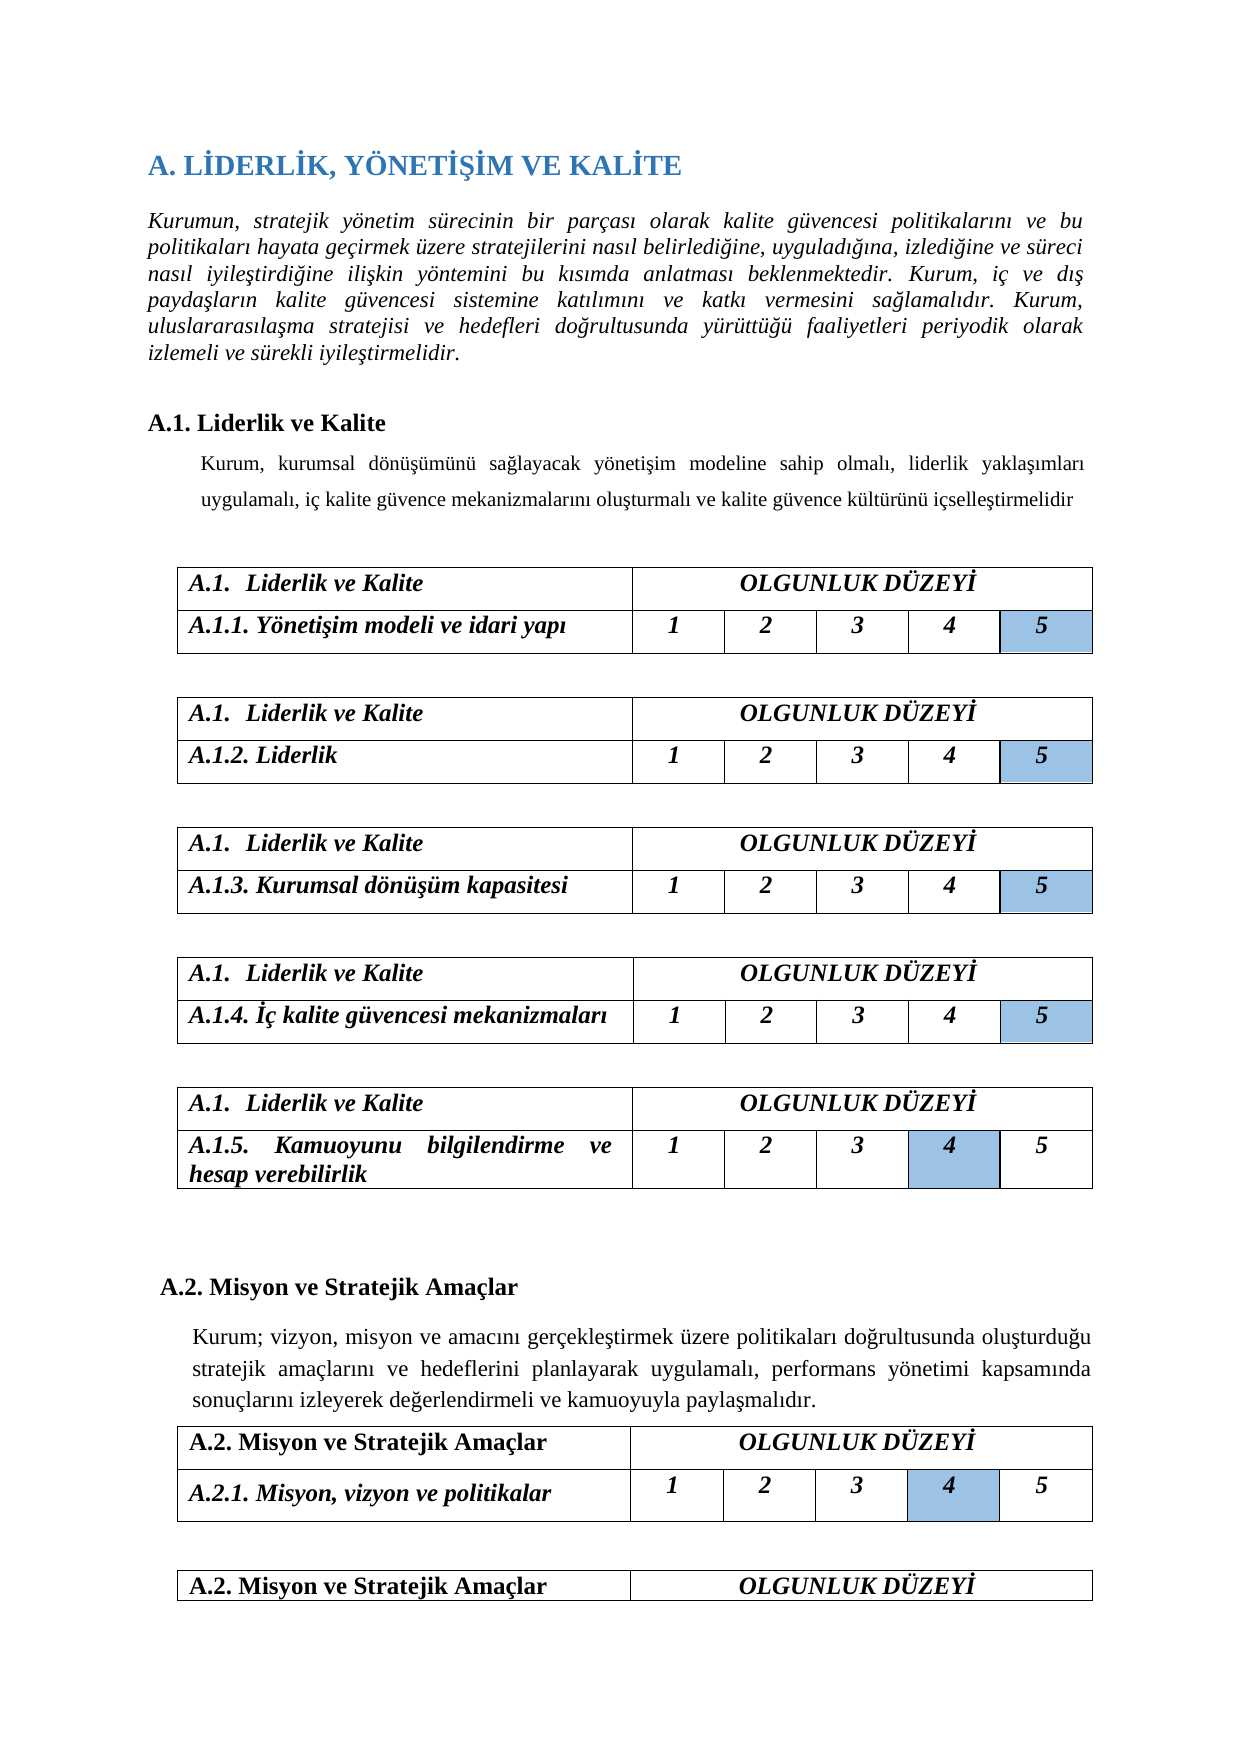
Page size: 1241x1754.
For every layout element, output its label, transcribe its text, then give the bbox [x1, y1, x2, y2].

table_header OLGUNLUK DÜZEYİ [633, 828, 1092, 869]
table_cell 5 [1001, 1131, 1092, 1188]
table_cell 3 [817, 611, 908, 652]
table_cell 4 [909, 1001, 1000, 1042]
table_header A.2. Misyon ve Stratejik Amaçlar [178, 1427, 630, 1469]
table_cell 2 [725, 871, 816, 912]
table_header OLGUNLUK DÜZEYİ [634, 958, 1092, 999]
table_cell A.1.4. İç kalite güvencesi mekanizmaları [178, 1001, 633, 1042]
table_cell 2 [725, 611, 816, 652]
table_cell A.1.1. Yönetişim modeli ve idari yapı [178, 611, 632, 652]
text Kurum, kurumsal dönüşümünü sağlayacak yönetişim modeline sahip olmalı, liderlik yaklaşımları uygulamalı, iç kalite güvence mekanizmalarını oluşturmalı ve kalite güvence kültürünü içselleştirmelidir [200, 451, 1086, 511]
table_cell 4 [908, 1470, 999, 1521]
table_cell 2 [725, 1131, 816, 1188]
table_cell 2 [726, 1001, 816, 1042]
table_cell 1 [633, 611, 724, 652]
table_cell A.1.3. Kurumsal dönüşüm kapasitesi [178, 871, 632, 912]
table_header A.1. Liderlik ve Kalite [178, 698, 632, 739]
table_cell 4 [909, 1131, 999, 1188]
table_cell 1 [634, 1001, 725, 1042]
table_header A.1. Liderlik ve Kalite [178, 568, 632, 609]
table_header OLGUNLUK DÜZEYİ [633, 698, 1092, 739]
text A.2. Misyon ve Stratejik Amaçlar [160, 1272, 1086, 1300]
table_cell 3 [817, 741, 908, 782]
table_cell A.1.5. Kamuoyunu bilgilendirme ve hesap verebilirlik [178, 1131, 632, 1188]
table_cell 2 [724, 1470, 815, 1521]
table_cell 5 [1001, 871, 1092, 912]
table_header OLGUNLUK DÜZEYİ [633, 568, 1092, 609]
text Kurum; vizyon, misyon ve amacını gerçekleştirmek üzere politikaları doğrultusunda oluşturduğu stratejik amaçlarını ve hedeflerini planlayarak uygulamalı, performans yönetimi kapsamında sonuçlarını izleyerek değerlendirmeli ve kamuoyuyla paylaşmalıdır. [192, 1323, 1093, 1413]
table_header OLGUNLUK DÜZEYİ [631, 1427, 1092, 1469]
table_cell 5 [1000, 1470, 1092, 1521]
table_cell 1 [631, 1470, 723, 1521]
table_cell 3 [816, 1470, 907, 1521]
table_cell 5 [1001, 1001, 1092, 1042]
table_cell 1 [633, 741, 724, 782]
table_cell 4 [909, 741, 999, 782]
table_cell 3 [817, 871, 908, 912]
table_cell 1 [633, 1131, 724, 1188]
table_cell 2 [725, 741, 816, 782]
table_cell A.2.1. Misyon, vizyon ve politikalar [178, 1470, 630, 1521]
table_cell 4 [909, 611, 999, 652]
table_cell 4 [909, 871, 999, 912]
text A.1. Liderlik ve Kalite [148, 408, 1086, 437]
table_header A.1. Liderlik ve Kalite [178, 828, 632, 869]
table_header A.1. Liderlik ve Kalite [178, 958, 633, 999]
table_cell 1 [633, 871, 724, 912]
table_cell 3 [817, 1131, 908, 1188]
text A. LİDERLİK, YÖNETİŞİM VE KALİTE [148, 148, 1093, 181]
table_cell A.1.2. Liderlik [178, 741, 632, 782]
table_cell 3 [817, 1001, 908, 1042]
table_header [178, 1571, 630, 1600]
table_header A.1. Liderlik ve Kalite [178, 1088, 632, 1129]
table_header OLGUNLUK DÜZEYİ [631, 1571, 1092, 1600]
table_cell 5 [1001, 741, 1092, 782]
table_cell 5 [1001, 611, 1092, 652]
text Kurumun, stratejik yönetim sürecinin bir parçası olarak kalite güvencesi politikalarını ve bu politikaları hayata geçirmek üzere stratejilerini nasıl belirlediğine, uyguladığına, izlediğine ve süreci nasıl iyileştirdiğine ilişkin yöntemini bu kısımda anlatması beklenmektedir. Kurum, iç ve dış paydaşların kalite güvencesi sistemine katılımını ve katkı vermesini sağlamalıdır. Kurum, uluslararasılaşma stratejisi ve hedefleri doğrultusunda yürüttüğü faaliyetleri periyodik olarak izlemeli ve sürekli iyileştirmelidir. [148, 207, 1086, 365]
table_header OLGUNLUK DÜZEYİ [633, 1088, 1092, 1129]
